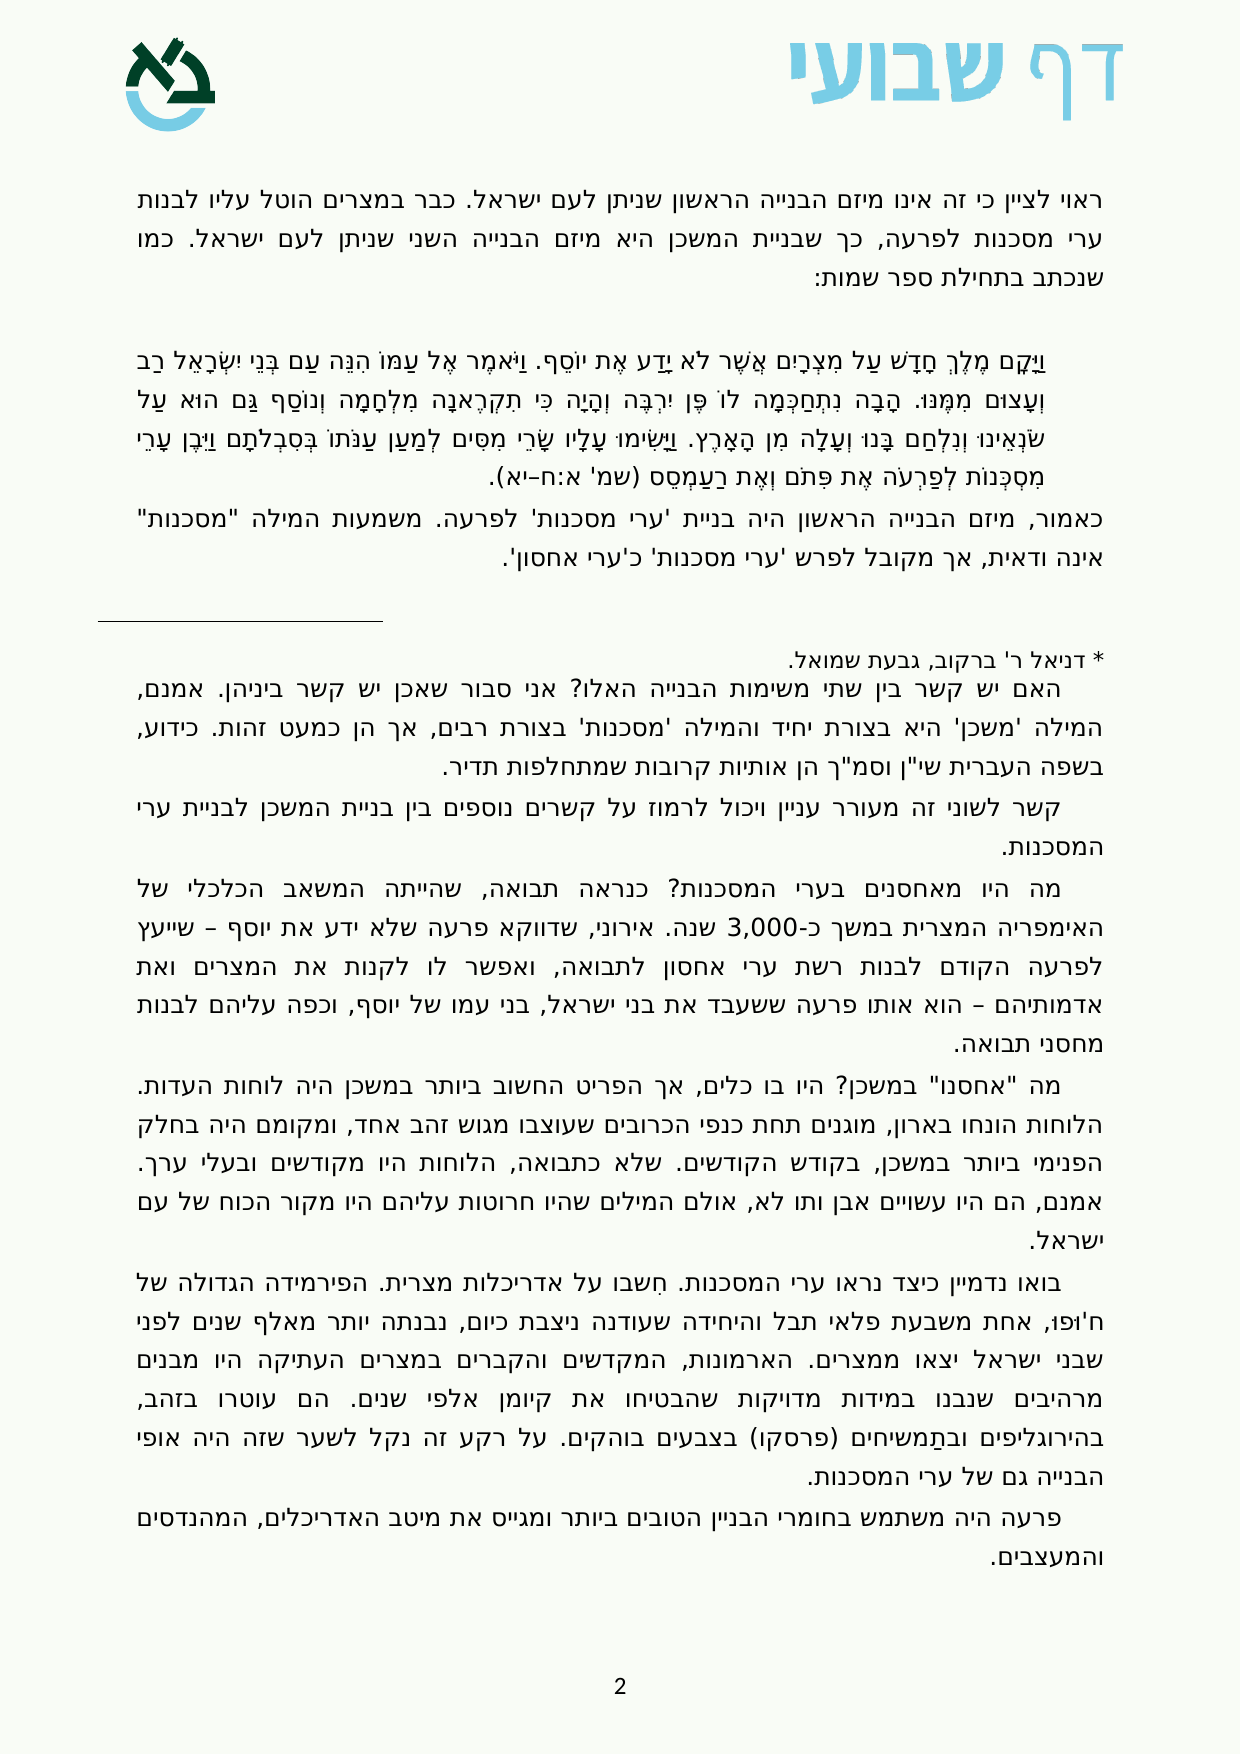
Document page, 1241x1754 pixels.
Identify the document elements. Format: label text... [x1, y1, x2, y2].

text ראוי לציין כי זה אינו מיזם הבנייה הראשון שניתן לעם ישראל. כבר במצרים הוטל עליו לבנות ערי מסכנות לפרעה, כך שבניית המשכן היא מיזם הבנייה השני שניתן לעם ישראל. כמו שנכתב בתחילת ספר שמות: [136, 185, 1104, 292]
picture [115, 37, 215, 132]
text פרעה היה משתמש בחומרי הבניין הטובים ביותר ומגייס את מיטב האדריכלים, המהנדסים והמעצבים. [136, 1503, 1104, 1571]
text כאמור, מיזם הבנייה הראשון היה בניית 'ערי מסכנות' לפרעה. משמעות המילה "מסכנות" אינה ודאית, אך מקובל לפרש 'ערי מסכנות' כ'ערי אחסון'. [136, 504, 1104, 572]
text מה "אחסנו" במשכן? היו בו כלים, אך הפריט החשוב ביותר במשכן היה לוחות העדות. הלוחות הונחו בארון, מוגנים תחת כנפי הכרובים שעוצבו מגוש זהב אחד, ומקומם היה בחלק הפנימי ביותר במשכן, בקודש הקודשים. שלא כתבואה, הלוחות היו מקודשים ובעלי ערך. אמנם, הם היו עשויים אבן ותו לא, אולם המילים שהיו חרוטות עליהם היו מקור הכוח של עם ישראל. [136, 1071, 1104, 1255]
text * דניאל ר' ברקוב, גבעת שמואל. [136, 647, 1104, 674]
text וַיָּקׇם מֶלֶךְ חָדָשׁ עַל מִצְרָיִם אֲשֶׁר לֹא יָדַע אֶת יוֹסֵף. וַיֹּאמֶר אֶל עַמּוֹ הִנֵּה עַם בְּנֵי יִשְׂרָאֵל רַב וְעָצוּם מִמֶּנּוּ. הָבָה נִתְחַכְּמָה לוֹ פֶּן יִרְבֶּה וְהָיָה כִּי תִקְרֶאנָה מִלְחָמָה וְנוֹסַף גַּם הוּא עַל שֹׂנְאֵינוּ וְנִלְחַם בָּנוּ וְעָלָה מִן הָאָרֶץ. וַיָּשִׂימוּ עָלָיו שָׂרֵי מִסִּים לְמַעַן עַנֹּתוֹ בְּסִבְלֹתָם וַיִּבֶן עָרֵי מִסְכְּנוֹת לְפַרְעֹה אֶת פִּתֹם וְאֶת רַעַמְסֵס (שמ' א:ח–יא). [136, 346, 1045, 492]
text בואו נדמיין כיצד נראו ערי המסכנות. חִשבו על אדריכלות מצרית. הפירמידה הגדולה של ח'וּפוּ, אחת משבעת פלאי תבל והיחידה שעודנה ניצבת כיום, נבנתה יותר מאלף שנים לפני שבני ישראל יצאו ממצרים. הארמונות, המקדשים והקברים במצרים העתיקה היו מבנים מרהיבים שנבנו במידות מדויקות שהבטיחו את קיומן אלפי שנים. הם עוטרו בזהב, בהירוגליפים ובתַמשיחים (פרסקו) בצבעים בוהקים. על רקע זה נקל לשער שזה היה אופי הבנייה גם של ערי המסכנות. [136, 1268, 1104, 1491]
picture [770, 1, 1142, 147]
text מה היו מאחסנים בערי המסכנות? כנראה תבואה, שהייתה המשאב הכלכלי של האימפריה המצרית במשך כ-3,000 שנה. אירוני, שדווקא פרעה שלא ידע את יוסף – שייעץ לפרעה הקודם לבנות רשת ערי אחסון לתבואה, ואפשר לו לקנות את המצרים ואת אדמותיהם – הוא אותו פרעה ששעבד את בני ישראל, בני עמו של יוסף, וכפה עליהם לבנות מחסני תבואה. [136, 874, 1104, 1058]
text קשר לשוני זה מעורר עניין ויכול לרמוז על קשרים נוספים בין בניית המשכן לבניית ערי המסכנות. [136, 793, 1104, 861]
text האם יש קשר בין שתי משימות הבנייה האלו? אני סבור שאכן יש קשר ביניהן. אמנם, המילה 'משכן' היא בצורת יחיד והמילה 'מסכנות' בצורת רבים, אך הן כמעט זהות. כידוע, בשפה העברית שי"ן וסמ"ך הן אותיות קרובות שמתחלפות תדיר. [136, 674, 1104, 781]
